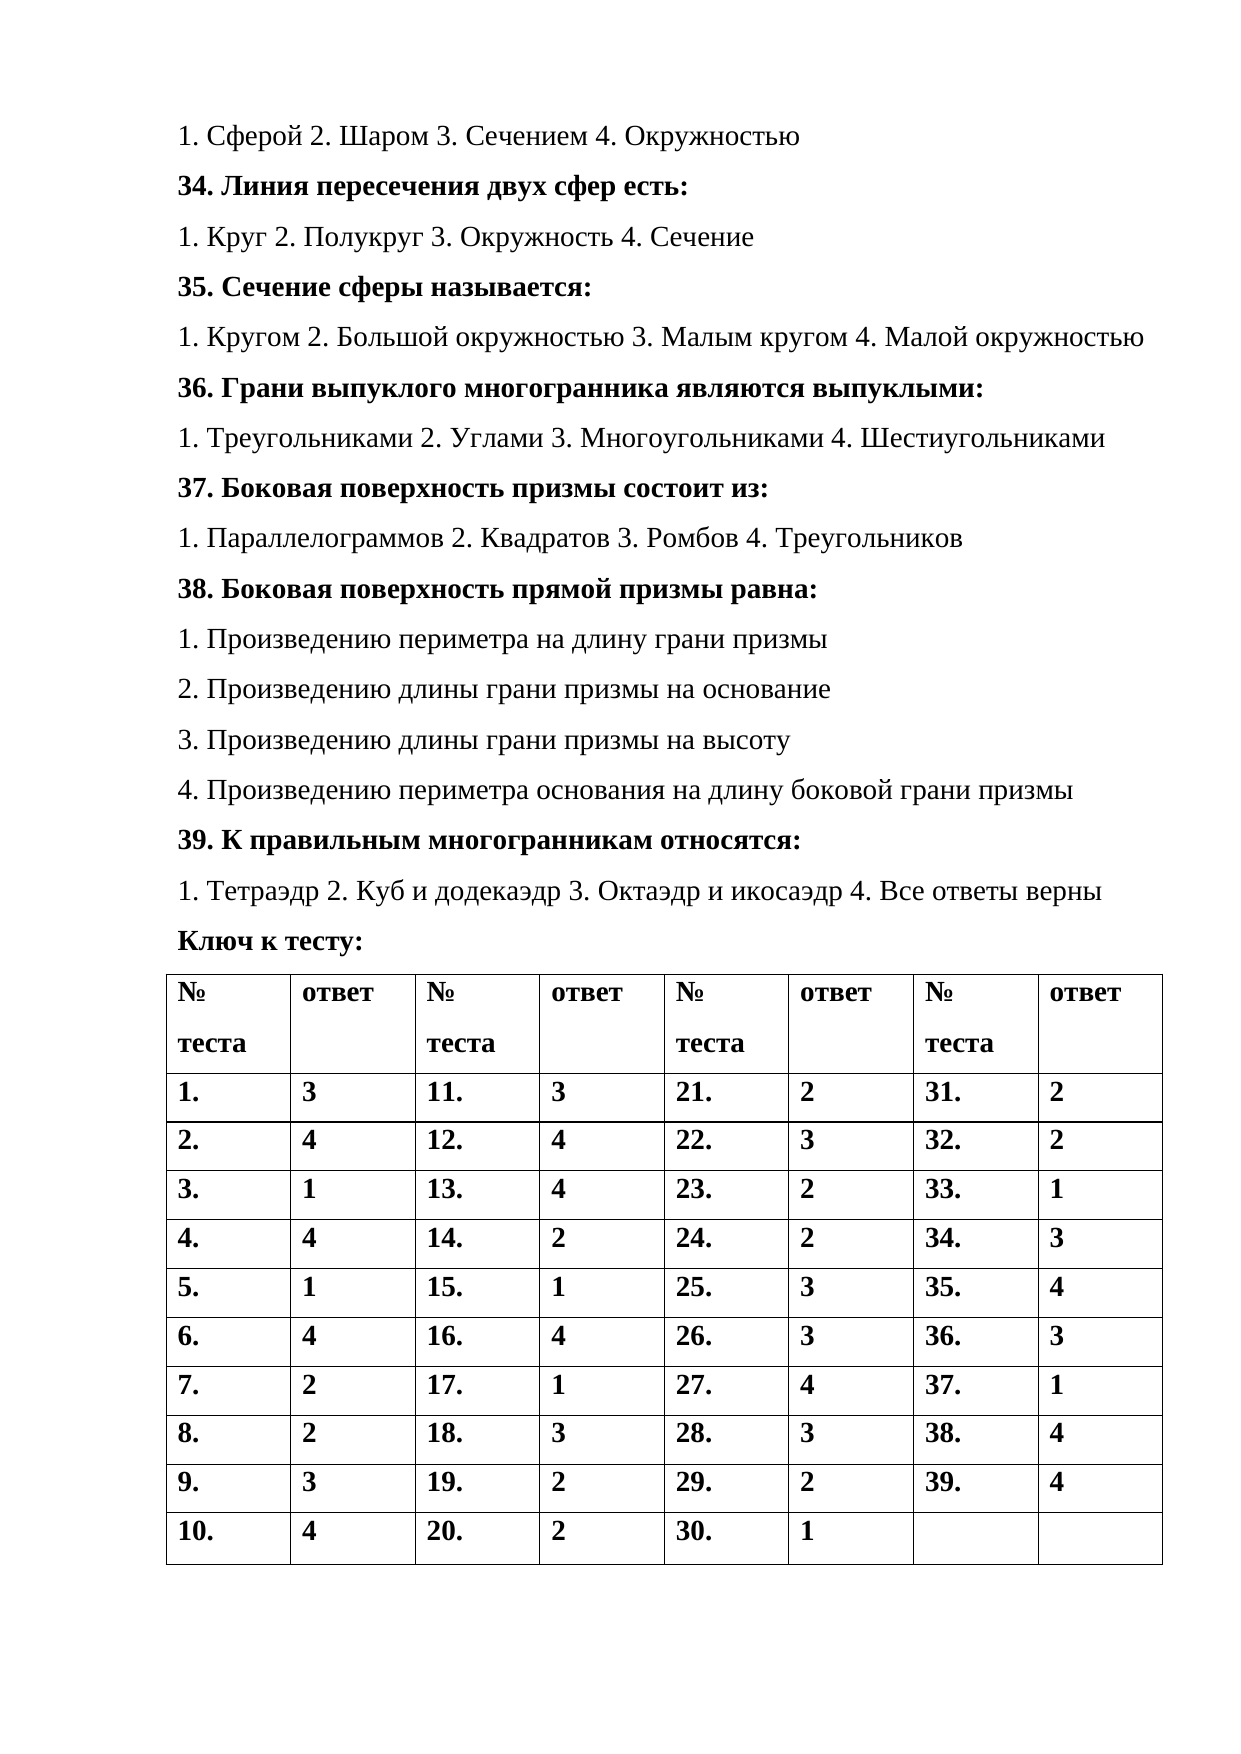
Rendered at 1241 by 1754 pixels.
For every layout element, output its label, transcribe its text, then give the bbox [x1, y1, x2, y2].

table_cell 10. [167, 1513, 290, 1563]
text 1. Тетраэдр 2. Куб и додекаэдр 3. Октаэдр и икосаэдр 4. Все ответы верны [177, 873, 1152, 906]
table_cell 30. [665, 1513, 788, 1563]
text 34. Линия пересечения двух сфер есть: [177, 168, 1152, 202]
table_cell 3 [789, 1123, 913, 1170]
table_header № теста [665, 975, 788, 1073]
table_cell 4 [291, 1220, 415, 1268]
table_cell 2 [291, 1367, 415, 1414]
table_cell 3 [1039, 1318, 1162, 1366]
table_cell 3 [291, 1465, 415, 1512]
table_cell 3 [1039, 1220, 1162, 1268]
table_cell 12. [416, 1123, 539, 1170]
table_cell 1 [291, 1269, 415, 1317]
text 39. К правильным многогранникам относятся: [177, 822, 1152, 856]
table_cell 33. [914, 1171, 1038, 1219]
text 1. Треугольниками 2. Углами 3. Многоугольниками 4. Шестиугольниками [177, 420, 1152, 453]
table_cell 3 [540, 1074, 664, 1121]
table_cell 24. [665, 1220, 788, 1268]
table_header ответ [540, 975, 664, 1073]
text 35. Сечение сферы называется: [177, 269, 1152, 303]
table_cell 26. [665, 1318, 788, 1366]
table_cell 1 [1039, 1171, 1162, 1219]
table_cell 4 [291, 1318, 415, 1366]
table_cell [914, 1513, 1038, 1563]
table_cell 15. [416, 1269, 539, 1317]
table_cell 4 [540, 1318, 664, 1366]
table_cell 18. [416, 1416, 539, 1463]
text 36. Грани выпуклого многогранника являются выпуклыми: [177, 370, 1152, 403]
table_cell 13. [416, 1171, 539, 1219]
table_cell 6. [167, 1318, 290, 1366]
table_cell 8. [167, 1416, 290, 1463]
table_cell 35. [914, 1269, 1038, 1317]
table_cell 2 [540, 1220, 664, 1268]
table_cell 1. [167, 1074, 290, 1121]
table_cell 3 [789, 1269, 913, 1317]
table_cell 5. [167, 1269, 290, 1317]
table_cell 2 [789, 1220, 913, 1268]
table_cell 2 [789, 1074, 913, 1121]
table_cell 29. [665, 1465, 788, 1512]
table_cell 4 [291, 1513, 415, 1563]
table_cell 17. [416, 1367, 539, 1414]
table_cell 4 [291, 1123, 415, 1170]
table_cell 23. [665, 1171, 788, 1219]
text 3. Произведению длины грани призмы на высоту [177, 722, 1152, 755]
text 1. Круг 2. Полукруг 3. Окружность 4. Сечение [177, 219, 1152, 252]
table_cell 25. [665, 1269, 788, 1317]
table_cell 16. [416, 1318, 539, 1366]
table_cell 37. [914, 1367, 1038, 1414]
table_cell 4. [167, 1220, 290, 1268]
table_cell 7. [167, 1367, 290, 1414]
table_cell 2 [1039, 1074, 1162, 1121]
table_cell 1 [291, 1171, 415, 1219]
table_cell 3 [540, 1416, 664, 1463]
text 2. Произведению длины грани призмы на основание [177, 672, 1152, 705]
table_cell 4 [540, 1171, 664, 1219]
table_cell 2 [789, 1465, 913, 1512]
table_cell 20. [416, 1513, 539, 1563]
text 1. Произведению периметра на длину грани призмы [177, 621, 1152, 655]
text 1. Сферой 2. Шаром 3. Сечением 4. Окружностью [177, 118, 1152, 152]
table_cell 2 [540, 1465, 664, 1512]
table_cell 1 [1039, 1367, 1162, 1414]
table_cell 3 [789, 1318, 913, 1366]
table_header № теста [416, 975, 539, 1073]
table_cell 2 [789, 1171, 913, 1219]
table_cell 38. [914, 1416, 1038, 1463]
table_header № теста [167, 975, 290, 1073]
text 4. Произведению периметра основания на длину боковой грани призмы [177, 772, 1152, 806]
table_cell 2. [167, 1123, 290, 1170]
table_header ответ [291, 975, 415, 1073]
table_cell 19. [416, 1465, 539, 1512]
table_cell 2 [1039, 1123, 1162, 1170]
table_cell 1 [540, 1269, 664, 1317]
table_cell 21. [665, 1074, 788, 1121]
table_cell 2 [540, 1513, 664, 1563]
table_cell 4 [1039, 1416, 1162, 1463]
table_cell 34. [914, 1220, 1038, 1268]
table_cell 3 [789, 1416, 913, 1463]
table_cell 11. [416, 1074, 539, 1121]
table_cell 4 [540, 1123, 664, 1170]
table_header ответ [1039, 975, 1162, 1073]
table_cell 27. [665, 1367, 788, 1414]
table_cell 4 [789, 1367, 913, 1414]
table_cell 36. [914, 1318, 1038, 1366]
text 37. Боковая поверхность призмы состоит из: [177, 470, 1152, 504]
table_cell 31. [914, 1074, 1038, 1121]
table_cell 4 [1039, 1465, 1162, 1512]
text 1. Параллелограммов 2. Квадратов 3. Ромбов 4. Треугольников [177, 521, 1152, 554]
table_cell 32. [914, 1123, 1038, 1170]
table_cell 3. [167, 1171, 290, 1219]
table_cell 14. [416, 1220, 539, 1268]
table_header № теста [914, 975, 1038, 1073]
table_header ответ [789, 975, 913, 1073]
table_cell 28. [665, 1416, 788, 1463]
table_cell 39. [914, 1465, 1038, 1512]
table_cell 2 [291, 1416, 415, 1463]
table_cell [1039, 1513, 1162, 1563]
table_cell 1 [789, 1513, 913, 1563]
text 1. Кругом 2. Большой окружностью 3. Малым кругом 4. Малой окружностью [177, 319, 1152, 353]
text 38. Боковая поверхность прямой призмы равна: [177, 571, 1152, 604]
table_cell 22. [665, 1123, 788, 1170]
table_cell 4 [1039, 1269, 1162, 1317]
table_cell 9. [167, 1465, 290, 1512]
table_cell 1 [540, 1367, 664, 1414]
text Ключ к тесту: [177, 923, 1152, 957]
table_cell 3 [291, 1074, 415, 1121]
